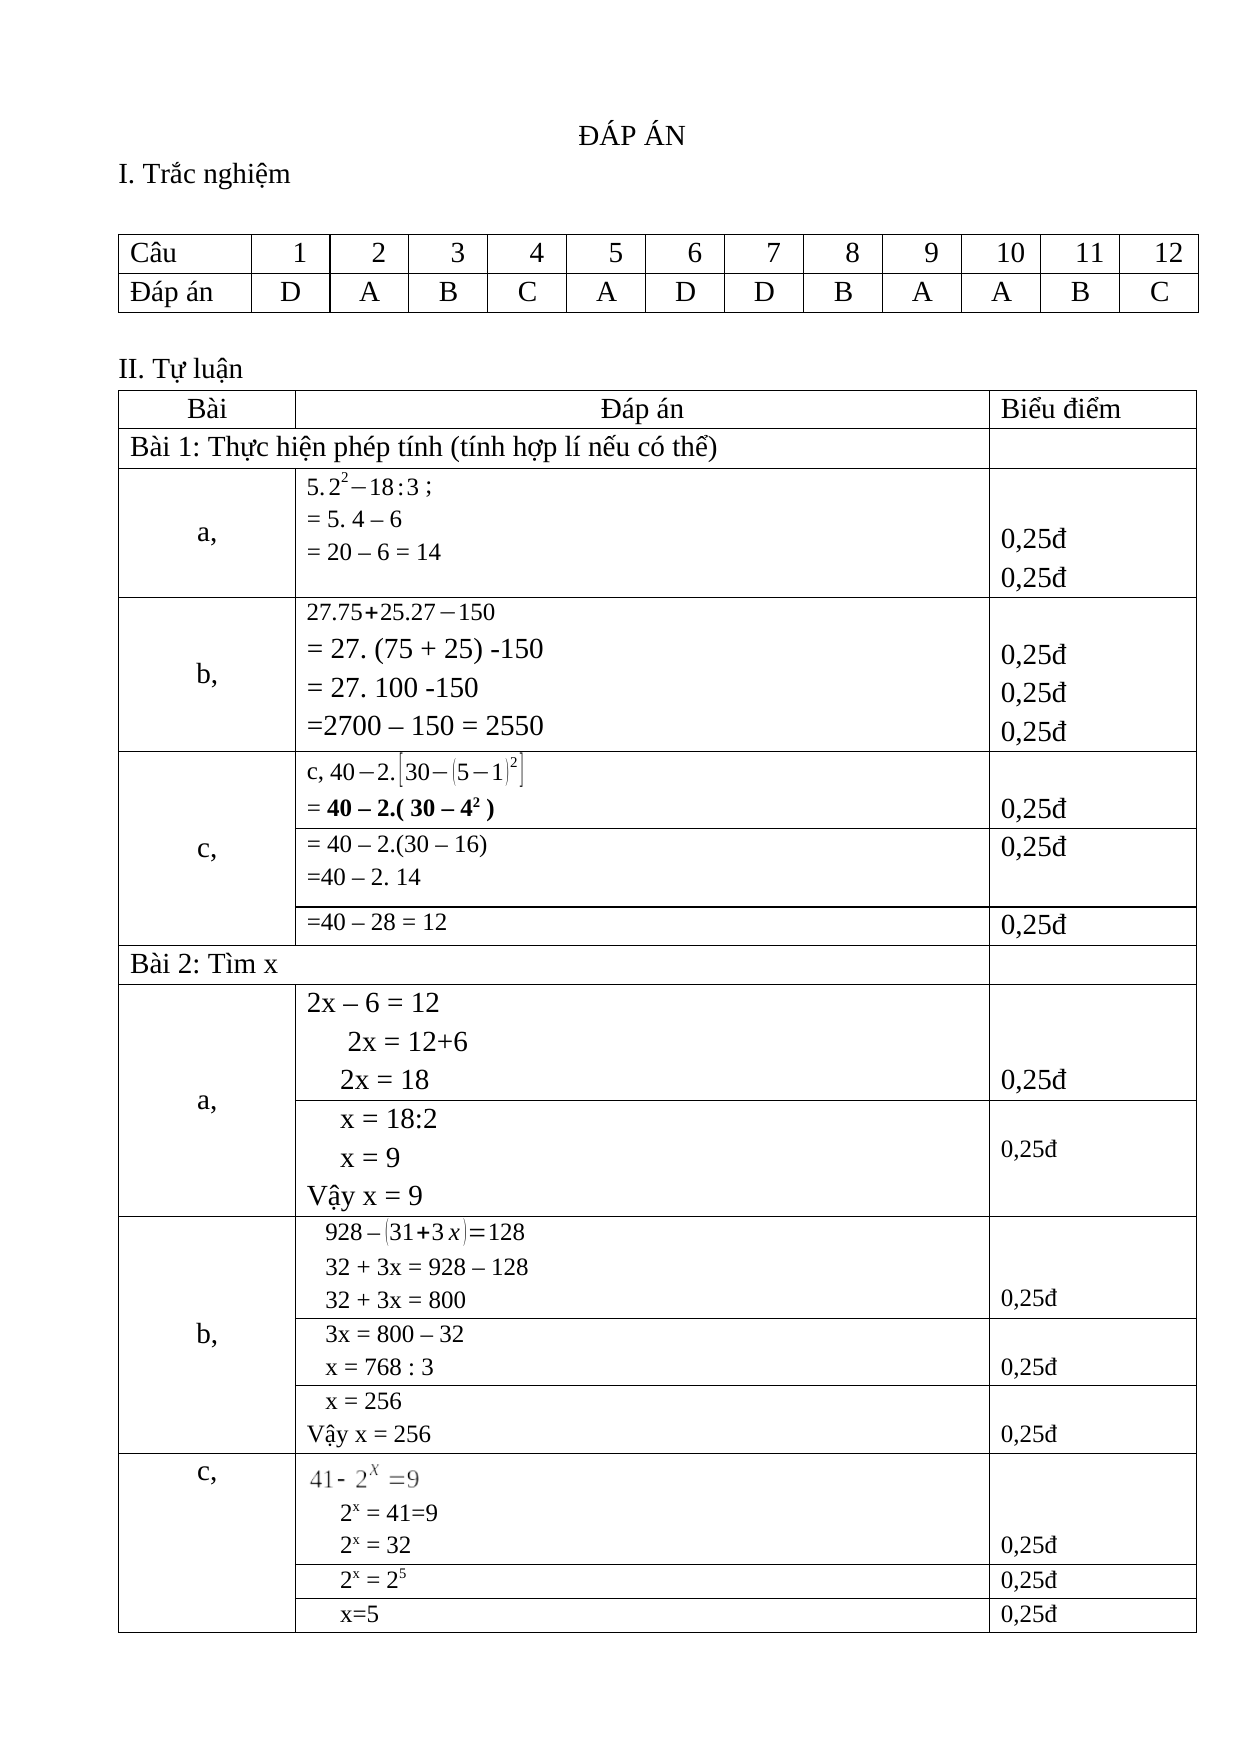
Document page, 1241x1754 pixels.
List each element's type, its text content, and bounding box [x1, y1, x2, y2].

table_cell Đáp án [119, 274, 251, 312]
table_cell 0,25đ [990, 1101, 1196, 1216]
table_cell 0,25đ [990, 1565, 1196, 1598]
table_cell B [804, 274, 882, 312]
table_header [1041, 235, 1119, 273]
table_cell x = 18:2 x = 9 Vậy x = 9 [296, 1101, 989, 1216]
table_cell a, [119, 469, 295, 597]
table_cell B [1041, 274, 1119, 312]
table_cell D [725, 274, 803, 312]
table_header Bài [119, 391, 295, 428]
table_cell x=5 Vậy x = 5 [296, 1599, 989, 1632]
table_cell Bài 2: Tìm x [119, 946, 989, 984]
table_cell 2x = 41=9 2x = 32 [296, 1454, 989, 1564]
table_header Câu [119, 235, 251, 273]
table_header [1120, 235, 1198, 273]
table_header [883, 235, 961, 273]
table_cell 0,25đ [990, 908, 1196, 945]
table_header [567, 235, 645, 273]
table_cell = 27. (75 + 25) -150 = 27. 100 -150 =2700 – 150 = 2550 [296, 598, 989, 751]
table_cell =40 – 28 = 12 [296, 908, 989, 945]
text I. Trắc nghiệm [118, 157, 1146, 190]
table_cell a, [119, 985, 295, 1216]
table_cell C [488, 274, 566, 312]
table_cell Bài 1: Thực hiện phép tính (tính hợp lí nếu có thể) [119, 429, 989, 468]
table_header [331, 235, 408, 273]
table_cell 0,25đ [990, 829, 1196, 906]
table_cell 0,25đ [990, 1319, 1196, 1385]
table_cell ; = 5. 4 – 6 = 20 – 6 = 14 [296, 469, 989, 597]
table_cell A [883, 274, 961, 312]
table_cell x = 256 Vậy x = 256 [296, 1386, 989, 1452]
table_cell 2x – 6 = 12 2x = 12+6 2x = 18 [296, 985, 989, 1100]
table_cell 0,25đ [990, 1599, 1196, 1632]
table_cell c, = 40 – 2.( 30 – 42 ) [296, 752, 989, 828]
table_cell = 40 – 2.(30 – 16) =40 – 2. 14 [296, 829, 989, 906]
table_header [252, 235, 329, 273]
table_cell c, [119, 752, 295, 945]
table_header [646, 235, 724, 273]
table_cell [990, 946, 1196, 984]
table_cell 2x = 25 [296, 1565, 989, 1598]
table_cell 32 + 3x = 928 – 128 32 + 3x = 800 [296, 1217, 989, 1318]
table_cell b, [119, 598, 295, 751]
table_cell b, [119, 1217, 295, 1452]
table_cell 3x = 800 – 32 x = 768 : 3 [296, 1319, 989, 1385]
table_cell A [331, 274, 408, 312]
table_cell B [409, 274, 487, 312]
table_cell D [252, 274, 329, 312]
table_cell c, [119, 1454, 295, 1632]
table_cell A [962, 274, 1040, 312]
table_header Biểu điểm [990, 391, 1196, 428]
text ĐÁP ÁN [118, 118, 1146, 152]
table_header [409, 235, 487, 273]
table_header [725, 235, 803, 273]
table_cell 0,25đ [990, 752, 1196, 828]
table_cell [990, 429, 1196, 468]
table_cell C [1120, 274, 1198, 312]
table_cell 0,25đ [990, 1454, 1196, 1564]
table_cell D [646, 274, 724, 312]
text II. Tự luận [118, 351, 1146, 385]
table_cell 0,25đ [990, 1217, 1196, 1318]
table_header [488, 235, 566, 273]
table_cell 0,25đ 0,25đ [990, 469, 1196, 597]
table_header [962, 235, 1040, 273]
table_cell 0,25đ [990, 1386, 1196, 1452]
table_header [804, 235, 882, 273]
table_cell 0,25đ [990, 985, 1196, 1100]
table_cell 0,25đ 0,25đ 0,25đ [990, 598, 1196, 751]
table_header Đáp án [296, 391, 989, 428]
table_cell A [567, 274, 645, 312]
